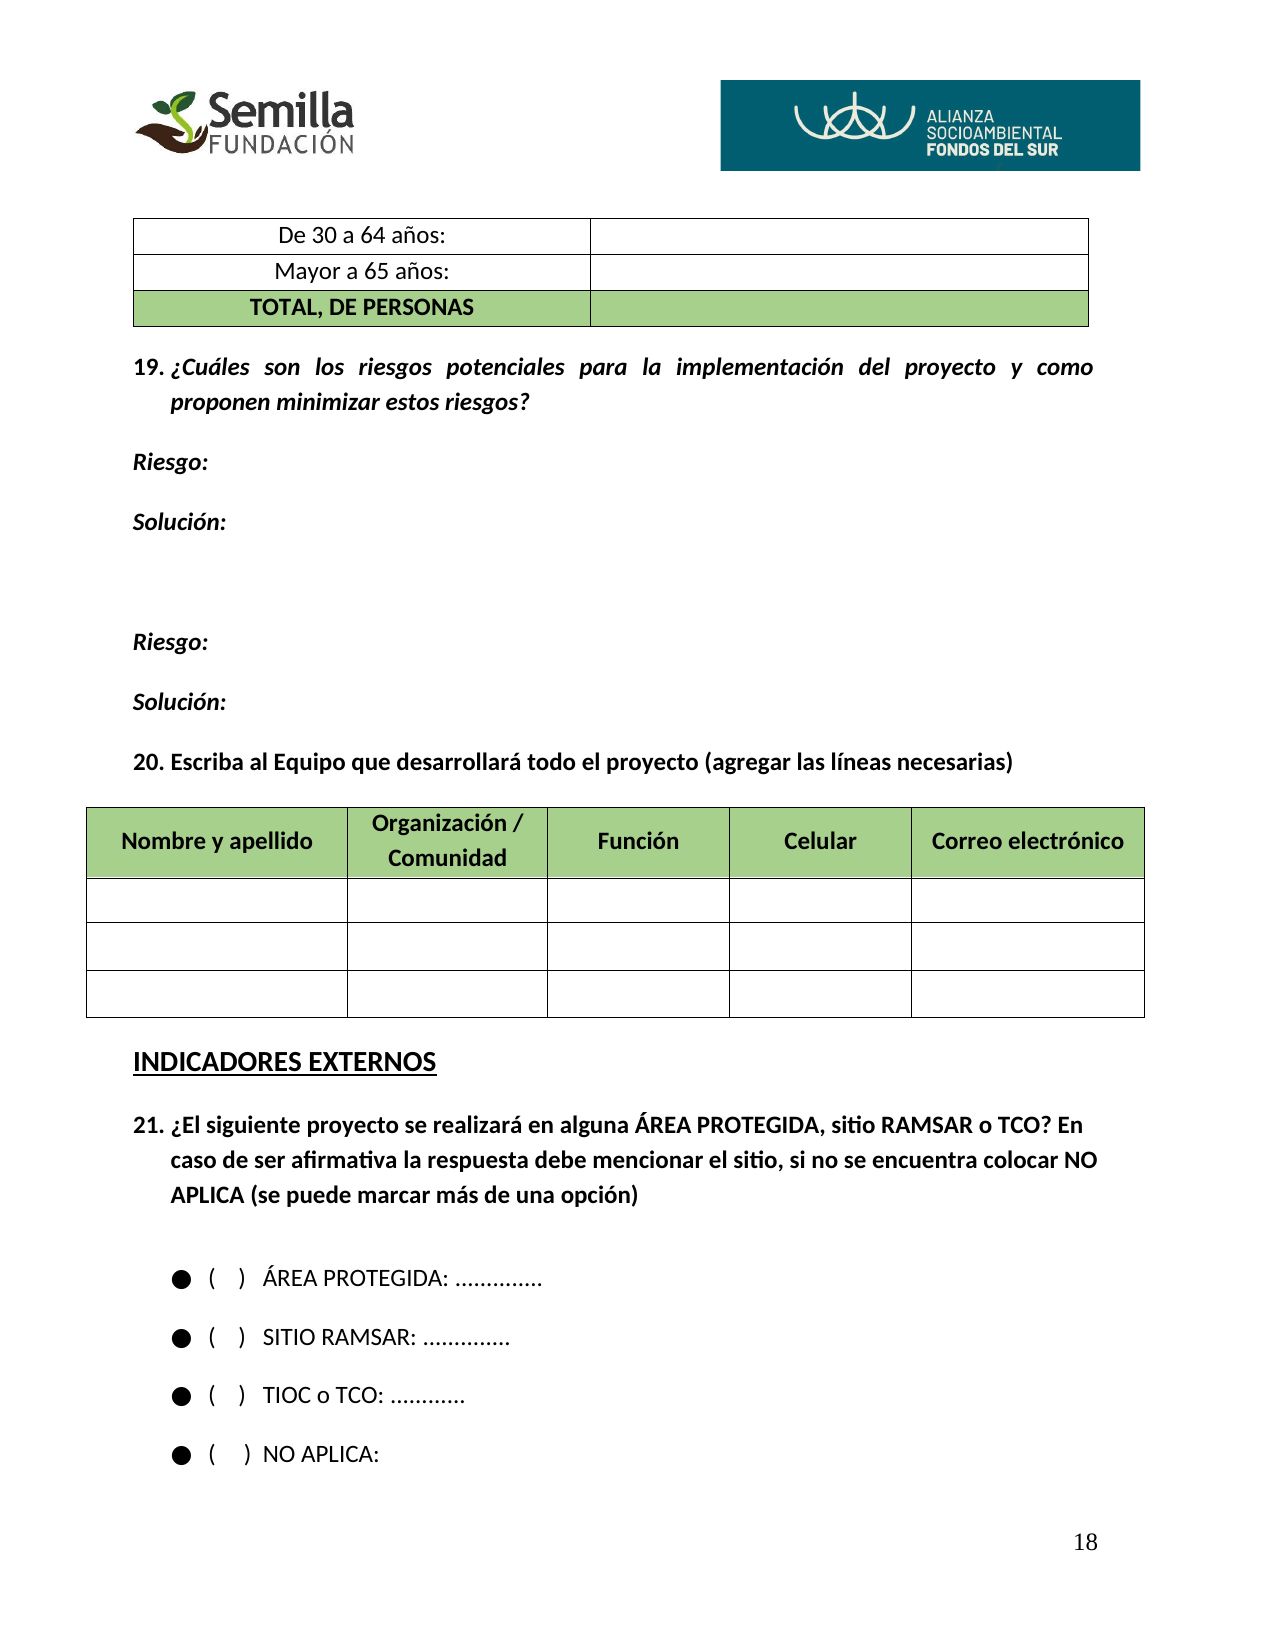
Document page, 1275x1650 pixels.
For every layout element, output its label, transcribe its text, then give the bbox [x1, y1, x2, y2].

table_header Función [548, 808, 729, 877]
list ( ) NO APLICA: [170, 1426, 1098, 1477]
table_cell [348, 971, 547, 1017]
table_cell TOTAL, DE PERSONAS [134, 291, 590, 326]
text Solución: [133, 687, 1098, 717]
table_cell [548, 879, 729, 922]
table_cell [730, 879, 911, 922]
list ( ) ÁREA PROTEGIDA: .............. [170, 1249, 1098, 1301]
table_cell [730, 923, 911, 970]
list ¿El siguiente proyecto se realizará en alguna ÁREA PROTEGIDA, sitio RAMSAR o TCO? En caso de ser afirmativa la respuesta debe mencionar el sitio, si no se encuentra colocar NO APLICA (se puede marcar más de una opción) [133, 1109, 1127, 1210]
table_cell [87, 971, 347, 1017]
table_cell [591, 219, 1088, 254]
table_cell Mayor a 65 años: [134, 255, 590, 290]
table_cell [87, 879, 347, 922]
table_cell [730, 971, 911, 1017]
picture [132, 88, 357, 157]
table_cell [912, 879, 1144, 922]
table_cell [87, 923, 347, 970]
text Solución: [133, 507, 1098, 537]
table_cell [548, 923, 729, 970]
table_cell [912, 923, 1144, 970]
text Riesgo: [133, 447, 1098, 477]
table_cell [591, 291, 1088, 326]
table_cell [912, 971, 1144, 1017]
table_header Organización / Comunidad [348, 808, 547, 877]
table_cell [548, 971, 729, 1017]
list ( ) TIOC o TCO: ............ [170, 1367, 1098, 1418]
table_cell [591, 255, 1088, 290]
text Riesgo: [133, 627, 1098, 657]
table_cell [348, 879, 547, 922]
table_header Celular [730, 808, 911, 877]
table_cell [348, 923, 547, 970]
list ¿Cuáles son los riesgos potenciales para la implementación del proyecto y como proponen minimizar estos riesgos? [133, 352, 1098, 417]
list ( ) SITIO RAMSAR: .............. [170, 1308, 1098, 1359]
table_header Nombre y apellido [87, 808, 347, 877]
table_cell De 30 a 64 años: [134, 219, 590, 254]
text INDICADORES EXTERNOS [133, 1043, 1098, 1079]
list Escriba al Equipo que desarrollará todo el proyecto (agregar las líneas necesarias) [133, 747, 1098, 777]
picture [720, 80, 1141, 171]
table_header Correo electrónico [912, 808, 1144, 877]
